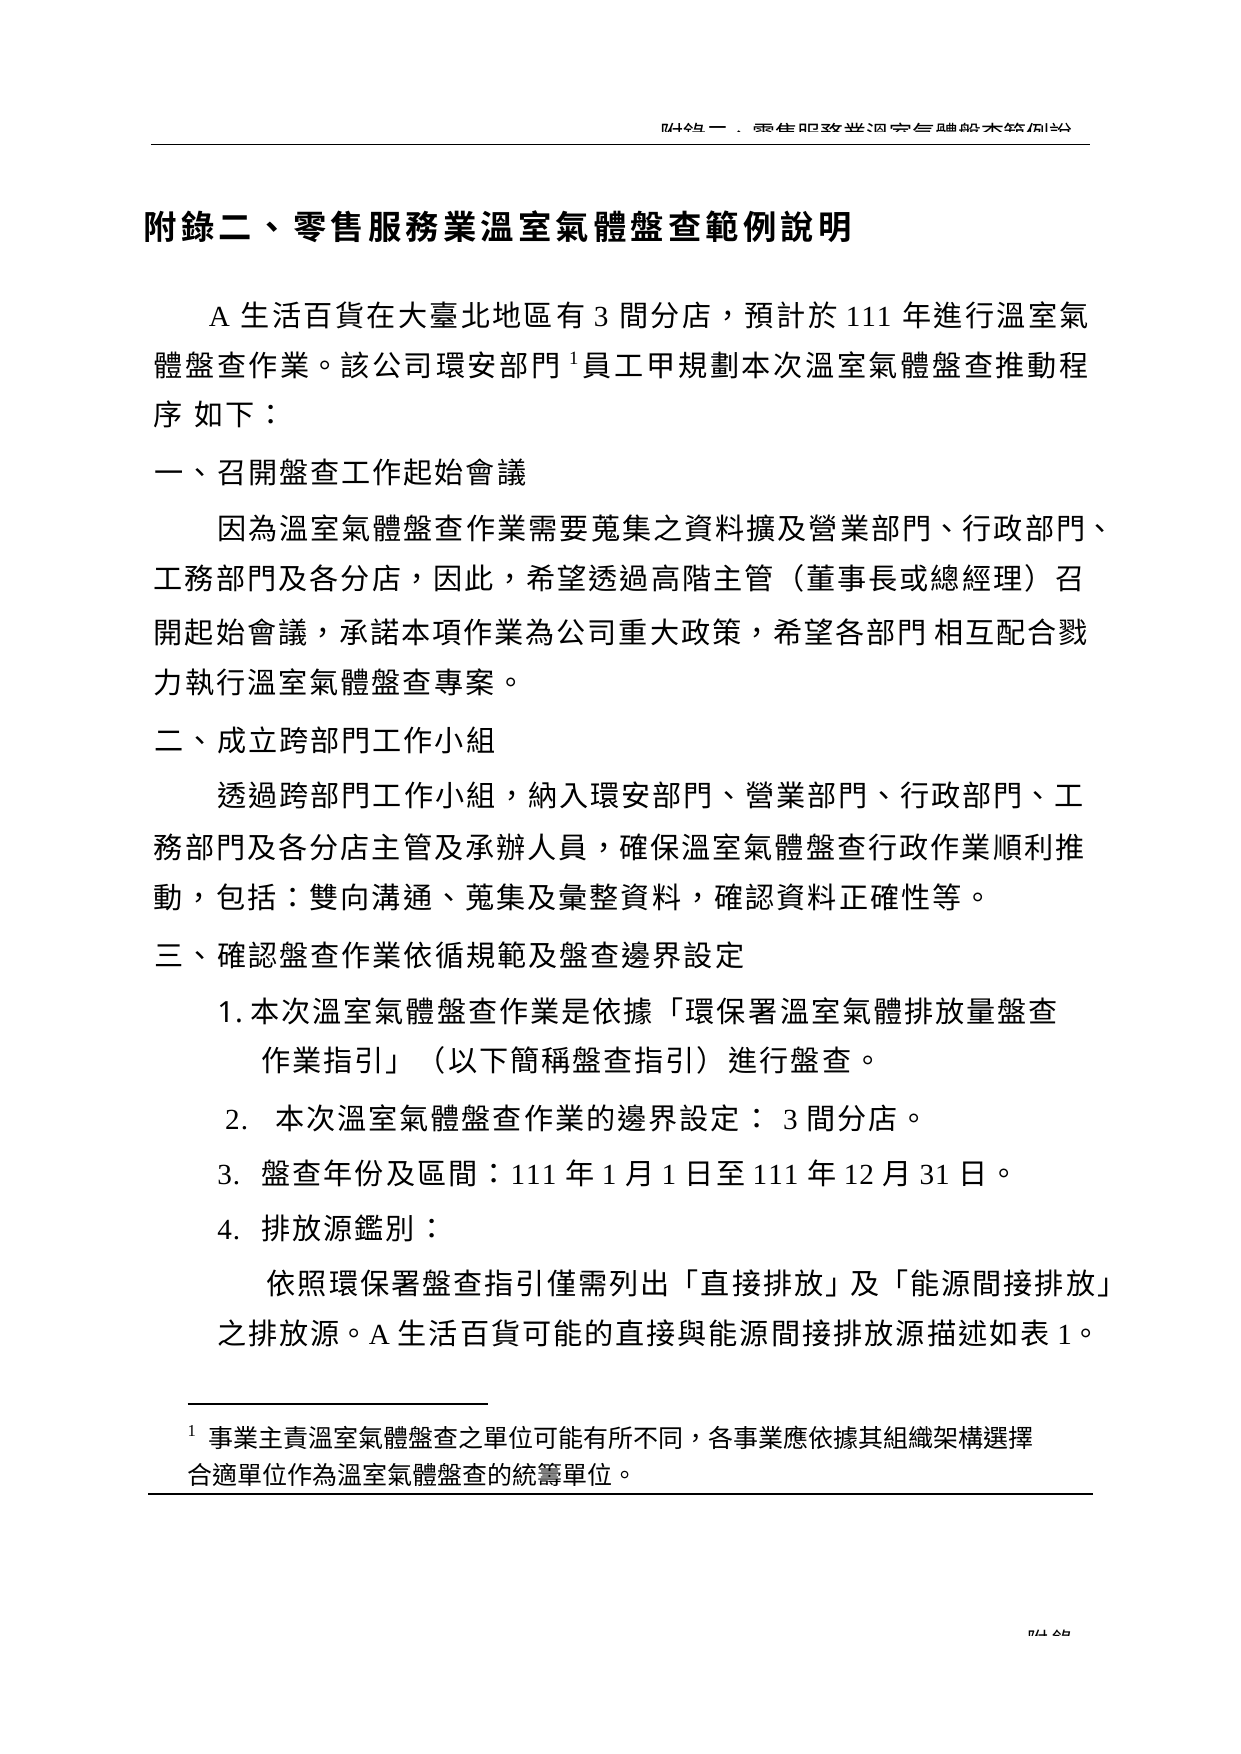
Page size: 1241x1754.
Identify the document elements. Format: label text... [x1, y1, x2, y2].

text 3. 盤查年份及區間：111 年 1 月 1 日至 111 年 12 月 31 日。 [217, 1153, 1130, 1193]
text 三、確認盤查作業依循規範及盤查邊界設定 [154, 935, 1130, 975]
text 開起始會議，承諾本項作業為公司重大政策，希望各部門 相互配合戮 力執行溫室氣體盤查專案。 [154, 612, 1089, 702]
text 一、召開盤查工作起始會議 [154, 452, 1130, 492]
text 1. 本次溫室氣體盤查作業是依據「環保署溫室氣體排放量盤查 作業指引」（以下簡稱盤查指引）進行盤查。 [217, 991, 1074, 1080]
text 1 事業主責溫室氣體盤查之單位可能有所不同，各事業應依據其組織架構選擇 合適單位作為溫室氣體盤查的統籌單位。 [187, 1417, 1033, 1492]
text A 生活百貨在大臺北地區有 3 間分店，預計於 111 年進行溫室氣 體盤查作業。該公司環安部門1員工甲規劃本次溫室氣體盤查推動程序 如下： [154, 295, 1089, 434]
text 透過跨部門工作小組，納入環安部門、營業部門、行政部門、工 [217, 776, 1130, 815]
text 二、成立跨部門工作小組 [154, 720, 1130, 760]
text 務部門及各分店主管及承辦人員，確保溫室氣體盤查行政作業順利推 動，包括：雙向溝通、蒐集及彙整資料，確認資料正確性等。 [154, 827, 1089, 917]
subtitle 附錄二、零售服務業溫室氣體盤查範例說明 [143, 203, 1130, 248]
text 4. 排放源鑑別： [217, 1208, 1130, 1248]
text 因為溫室氣體盤查作業需要蒐集之資料擴及營業部門、行政部門、 工務部門及各分店，因此，希望透過高階主管（董事長或總經理）召 [154, 508, 1118, 598]
text 2. 本次溫室氣體盤查作業的邊界設定： 3 間分店。 [225, 1098, 1130, 1138]
text 依照環保署盤查指引僅需列出「直接排放」及「能源間接排放」 之排放源。A 生活百貨可能的直接與能源間接排放源描述如表 1。 [217, 1263, 1130, 1353]
